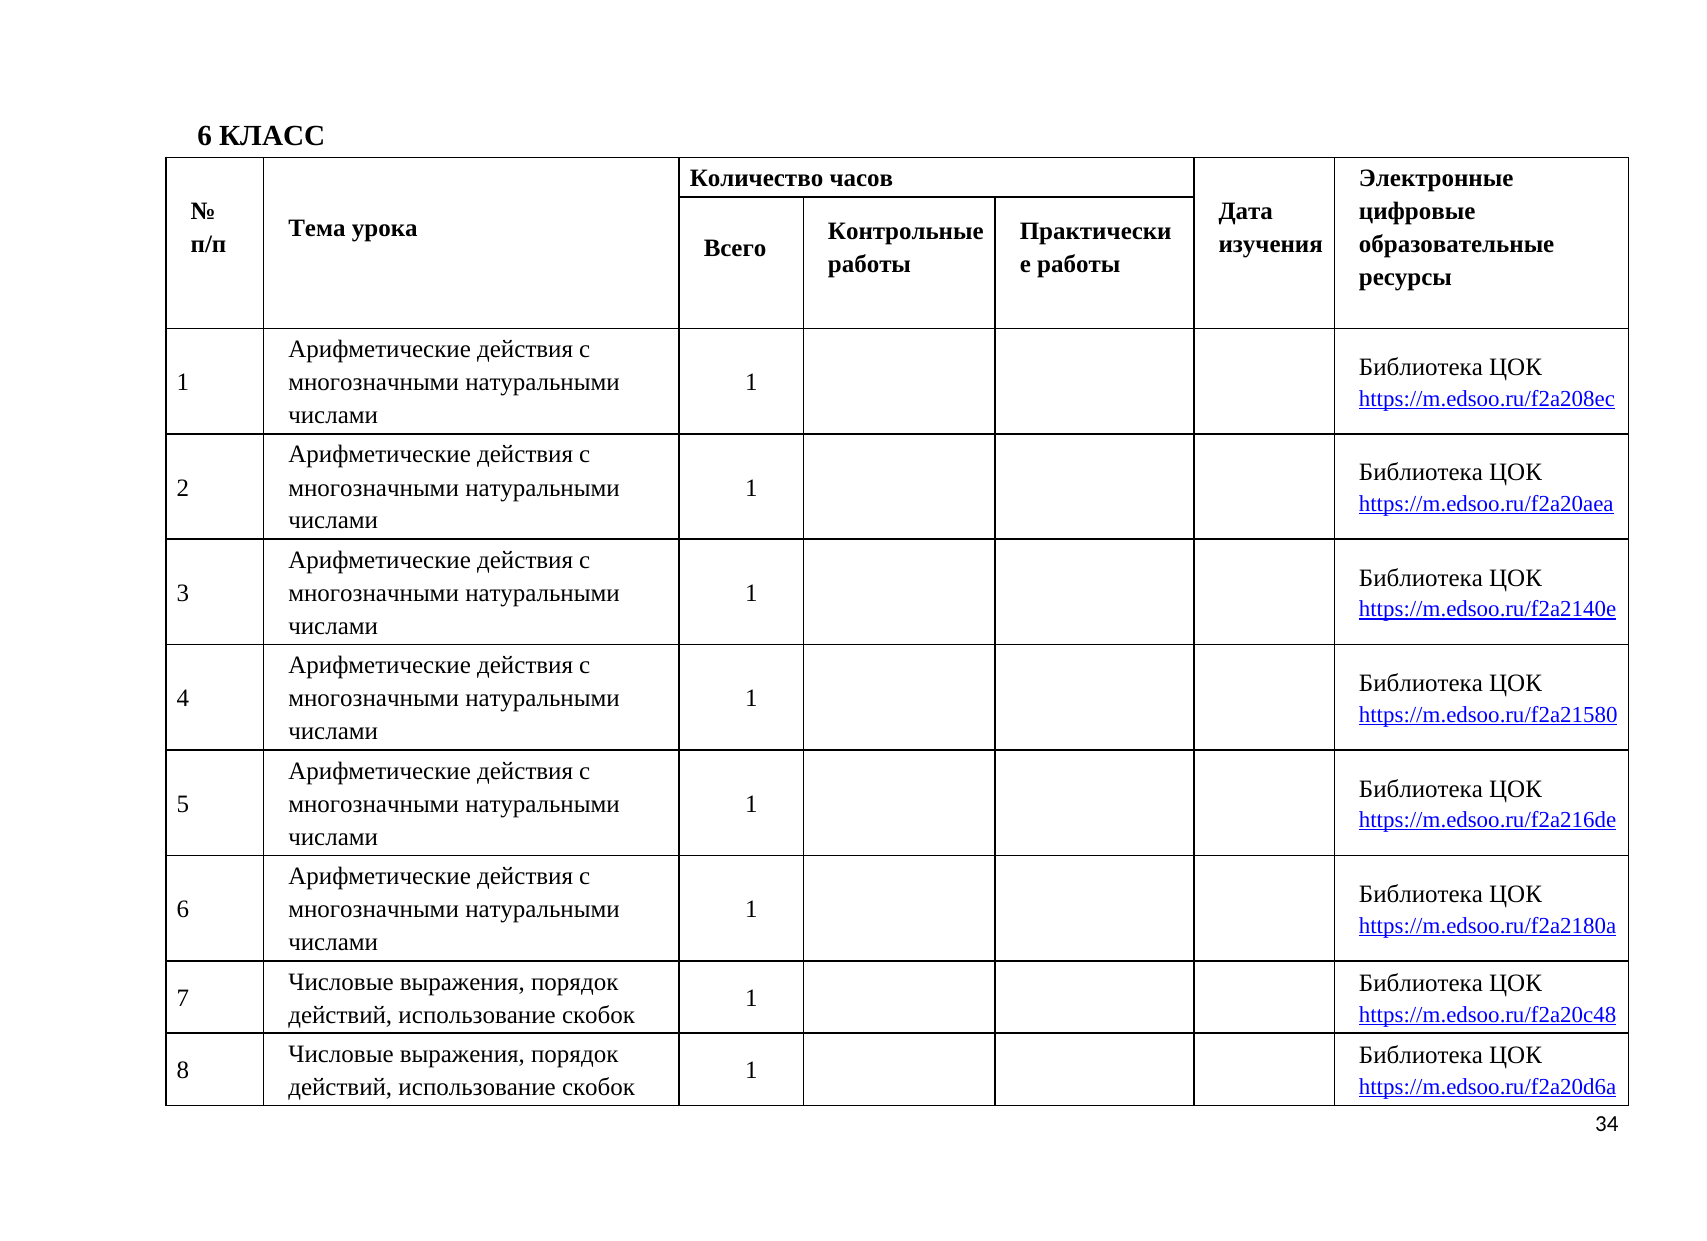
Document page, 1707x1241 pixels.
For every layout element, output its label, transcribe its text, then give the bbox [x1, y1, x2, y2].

table_cell Библиотека ЦОК https://m.edsoo.ru/f2a20d6a [1335, 1034, 1628, 1105]
table_cell [1195, 856, 1334, 960]
table_header Тема урока [264, 158, 678, 327]
table_cell 8 [167, 1034, 263, 1105]
table_cell 1 [680, 962, 803, 1032]
table_cell [996, 1034, 1193, 1105]
table_cell [804, 540, 994, 644]
table_cell [804, 962, 994, 1032]
table_cell Арифметические действия с многозначными натуральными числами [264, 435, 678, 538]
table_cell [804, 435, 994, 538]
table_cell [1195, 540, 1334, 644]
table_cell [1195, 751, 1334, 854]
table_cell Контрольные работы [804, 198, 994, 327]
table_cell [996, 645, 1193, 749]
table_cell [996, 435, 1193, 538]
table_cell Арифметические действия с многозначными натуральными числами [264, 329, 678, 433]
table_header № п/п [167, 158, 263, 327]
table_cell 1 [680, 856, 803, 960]
table_cell [996, 540, 1193, 644]
table_cell [804, 751, 994, 854]
table_cell Всего [680, 198, 803, 327]
table_cell 5 [167, 751, 263, 854]
table_header Дата изучения [1195, 158, 1334, 327]
table_cell [804, 856, 994, 960]
table_cell [1195, 645, 1334, 749]
table_cell 3 [167, 540, 263, 644]
table_cell [804, 645, 994, 749]
table_cell 1 [680, 645, 803, 749]
table_cell [1195, 962, 1334, 1032]
table_cell Библиотека ЦОК https://m.edsoo.ru/f2a2180a [1335, 856, 1628, 960]
table_header Количество часов [680, 158, 1193, 196]
table_cell 1 [680, 435, 803, 538]
table_cell Библиотека ЦОК https://m.edsoo.ru/f2a20c48 [1335, 962, 1628, 1032]
table_cell 7 [167, 962, 263, 1032]
table_cell [1195, 435, 1334, 538]
table_cell [1195, 329, 1334, 433]
table_cell [804, 1034, 994, 1105]
table_cell Арифметические действия с многозначными натуральными числами [264, 540, 678, 644]
table_cell [1195, 1034, 1334, 1105]
table_cell 6 [167, 856, 263, 960]
table_header Электронные цифровые образовательные ресурсы [1335, 158, 1628, 327]
table_cell Библиотека ЦОК https://m.edsoo.ru/f2a216de [1335, 751, 1628, 854]
table_cell 1 [680, 540, 803, 644]
table_cell Библиотека ЦОК https://m.edsoo.ru/f2a2140e [1335, 540, 1628, 644]
table_cell Арифметические действия с многозначными натуральными числами [264, 645, 678, 749]
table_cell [264, 1034, 678, 1105]
table_cell 1 [167, 329, 263, 433]
table_cell Арифметические действия с многозначными натуральными числами [264, 856, 678, 960]
table_cell 4 [167, 645, 263, 749]
text 6 КЛАСС [190, 118, 1618, 152]
table_cell [996, 751, 1193, 854]
table_cell 1 [680, 1034, 803, 1105]
table_cell [804, 329, 994, 433]
table_cell Библиотека ЦОК https://m.edsoo.ru/f2a21580 [1335, 645, 1628, 749]
table_cell 2 [167, 435, 263, 538]
table_cell [996, 962, 1193, 1032]
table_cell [264, 962, 678, 1032]
table_cell [996, 329, 1193, 433]
table_cell Практические работы [996, 198, 1193, 327]
table_cell Библиотека ЦОК https://m.edsoo.ru/f2a20aea [1335, 435, 1628, 538]
table_cell Арифметические действия с многозначными натуральными числами [264, 751, 678, 854]
table_cell 1 [680, 751, 803, 854]
table_cell Библиотека ЦОК https://m.edsoo.ru/f2a208ec [1335, 329, 1628, 433]
table_cell 1 [680, 329, 803, 433]
table_cell [996, 856, 1193, 960]
